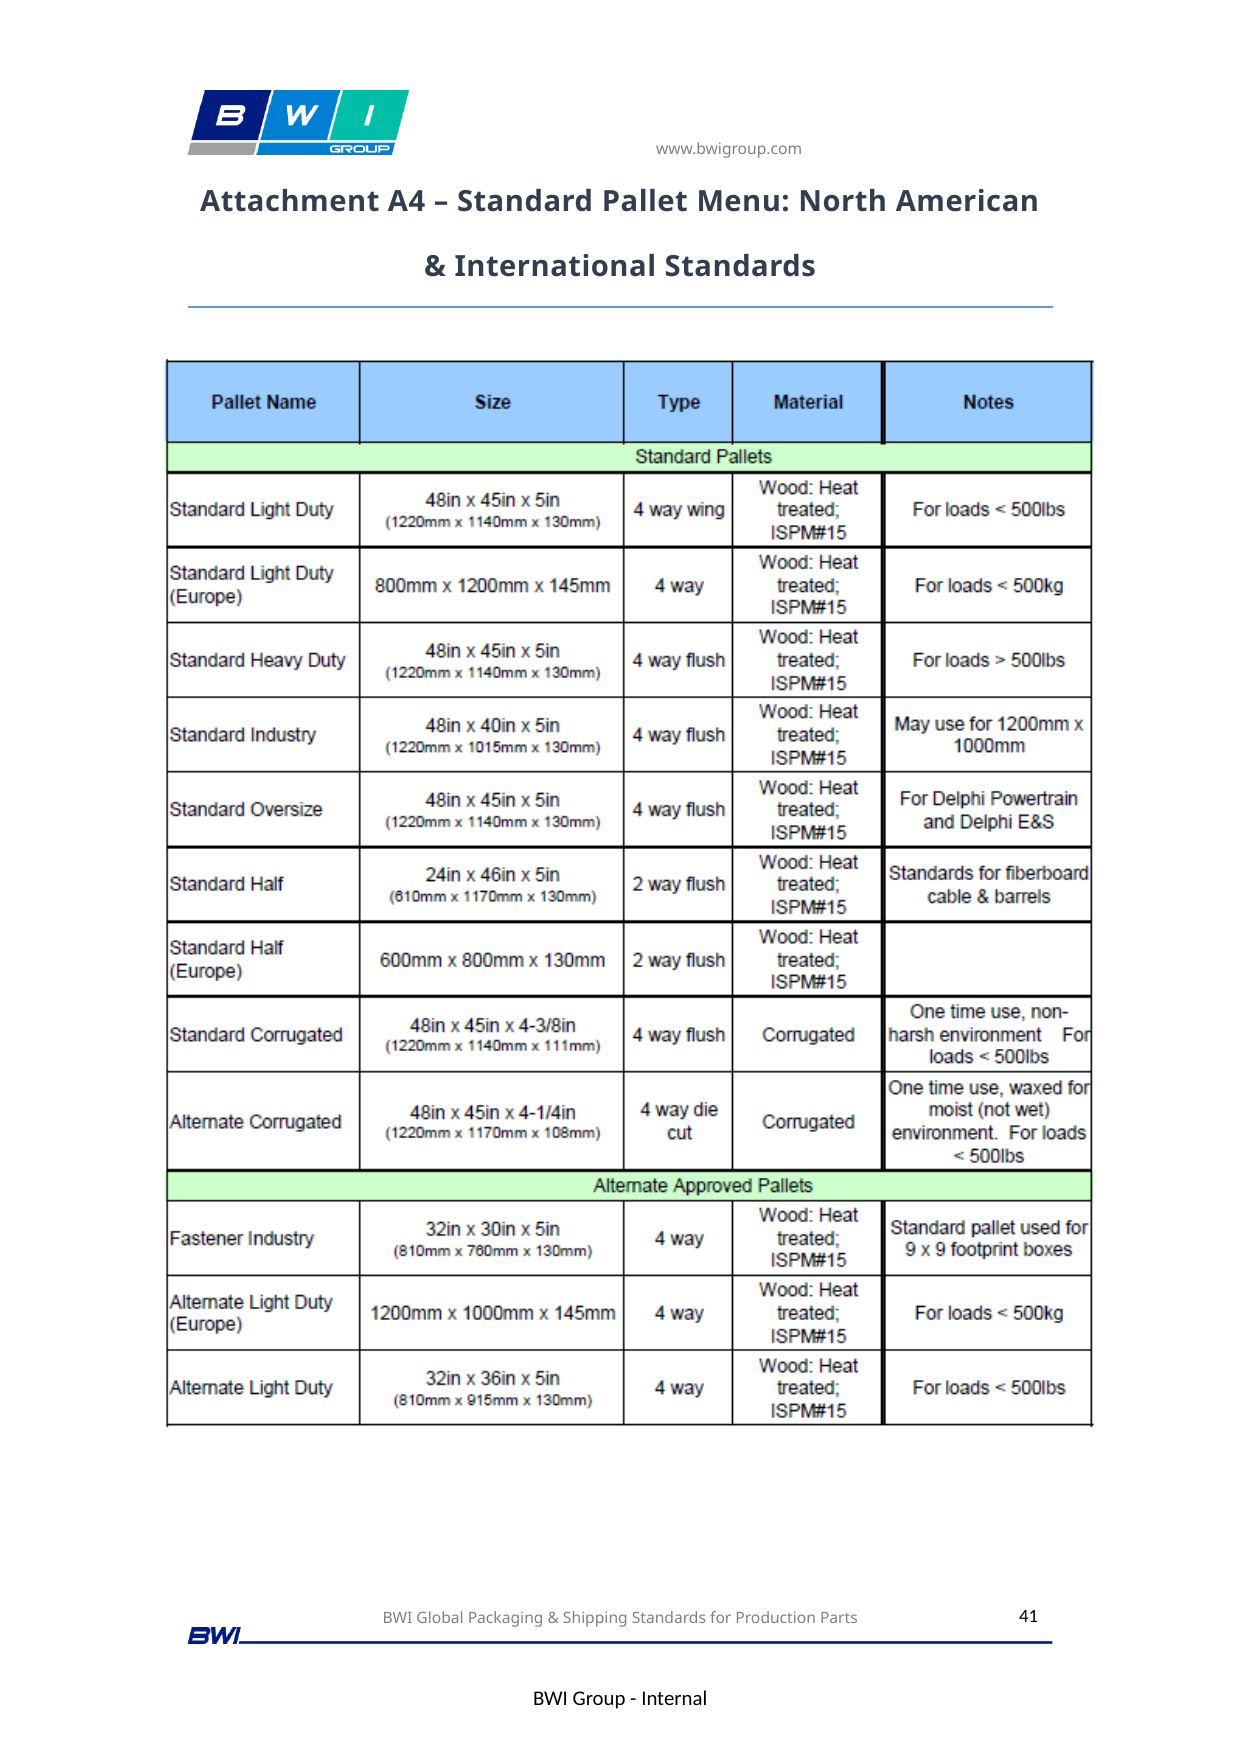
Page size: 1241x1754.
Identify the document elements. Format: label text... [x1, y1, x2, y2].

picture [133, 333, 1097, 1447]
title Attachment A4 – Standard Pallet Menu: North American & International Standards [187, 168, 1053, 308]
picture [187, 1627, 1053, 1644]
picture [187, 90, 409, 155]
